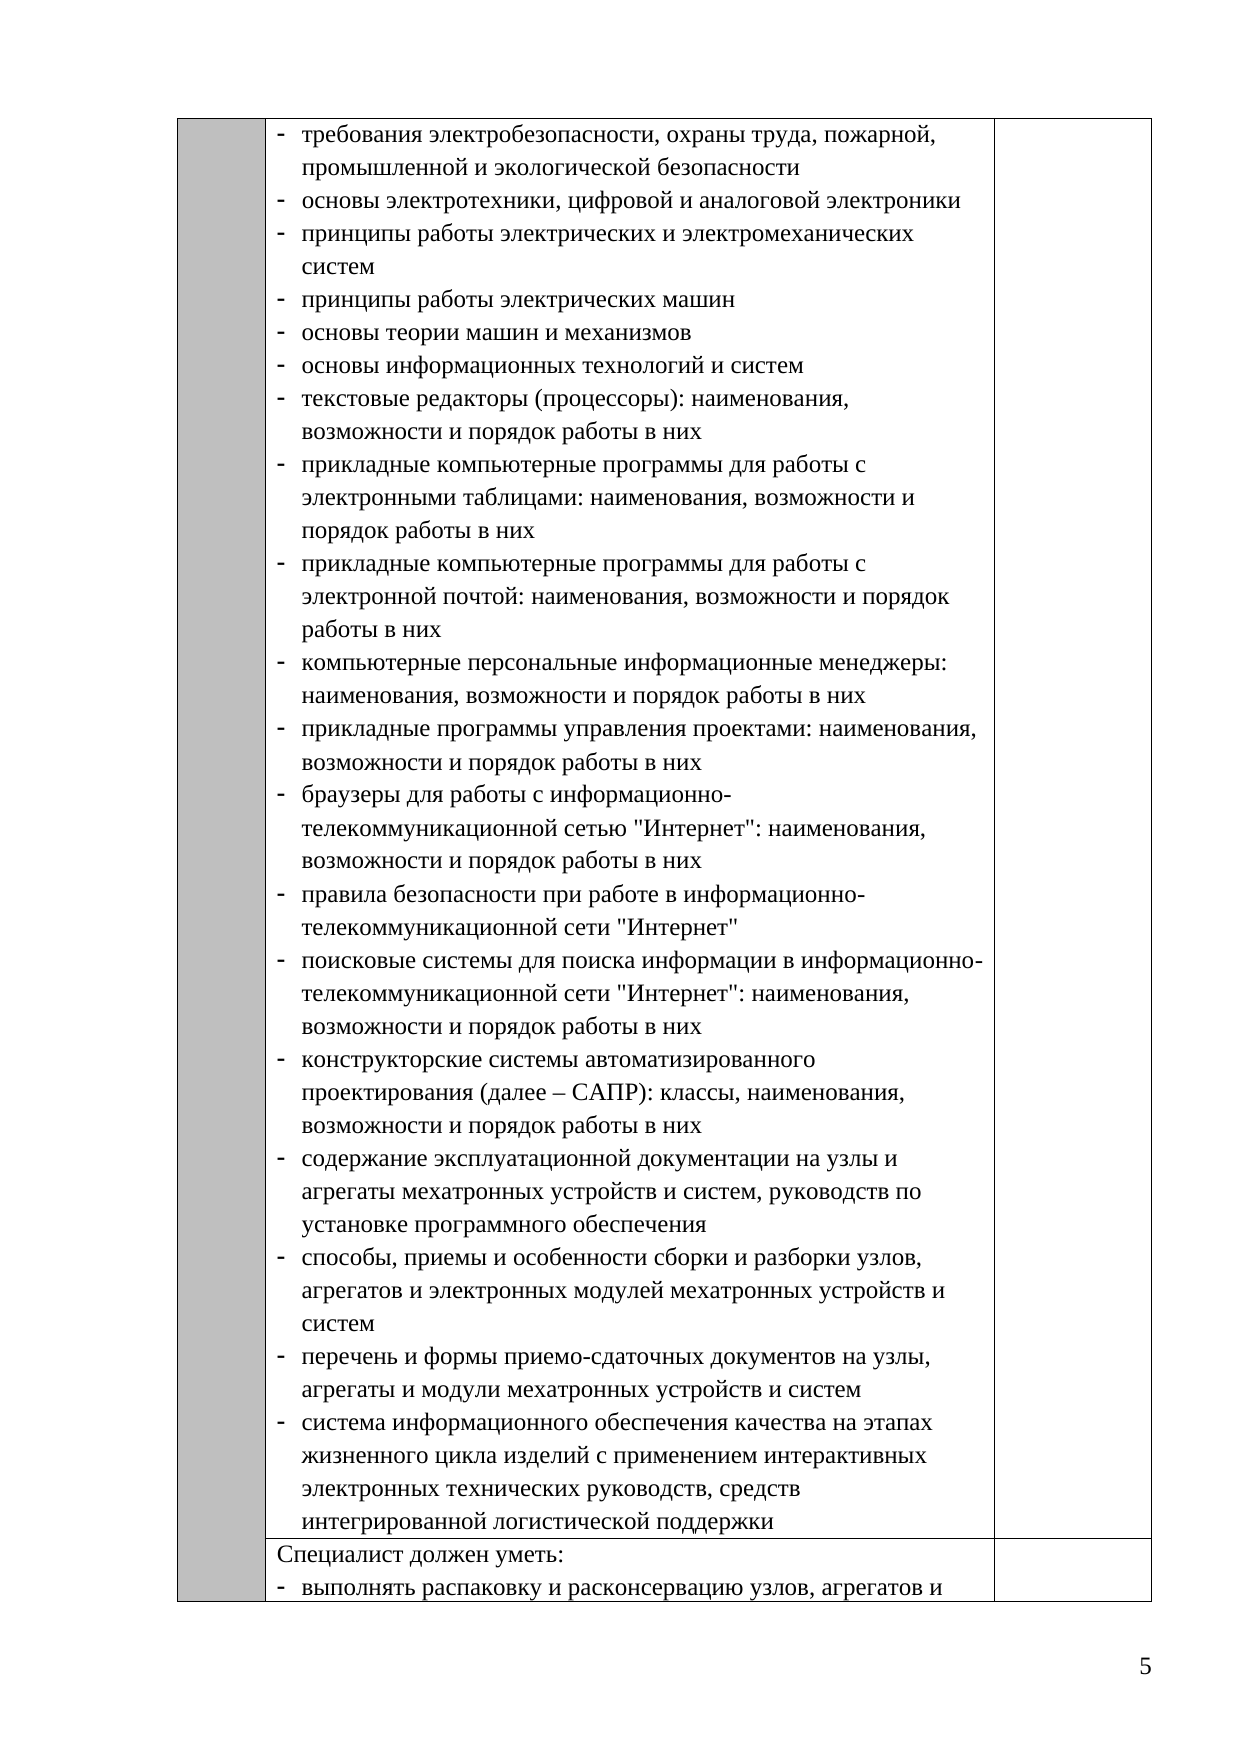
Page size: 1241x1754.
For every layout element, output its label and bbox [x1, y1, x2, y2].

table_cell [995, 1539, 1151, 1601]
table_cell [995, 119, 1151, 1538]
table_cell [266, 1539, 994, 1601]
table_cell [266, 119, 994, 1538]
